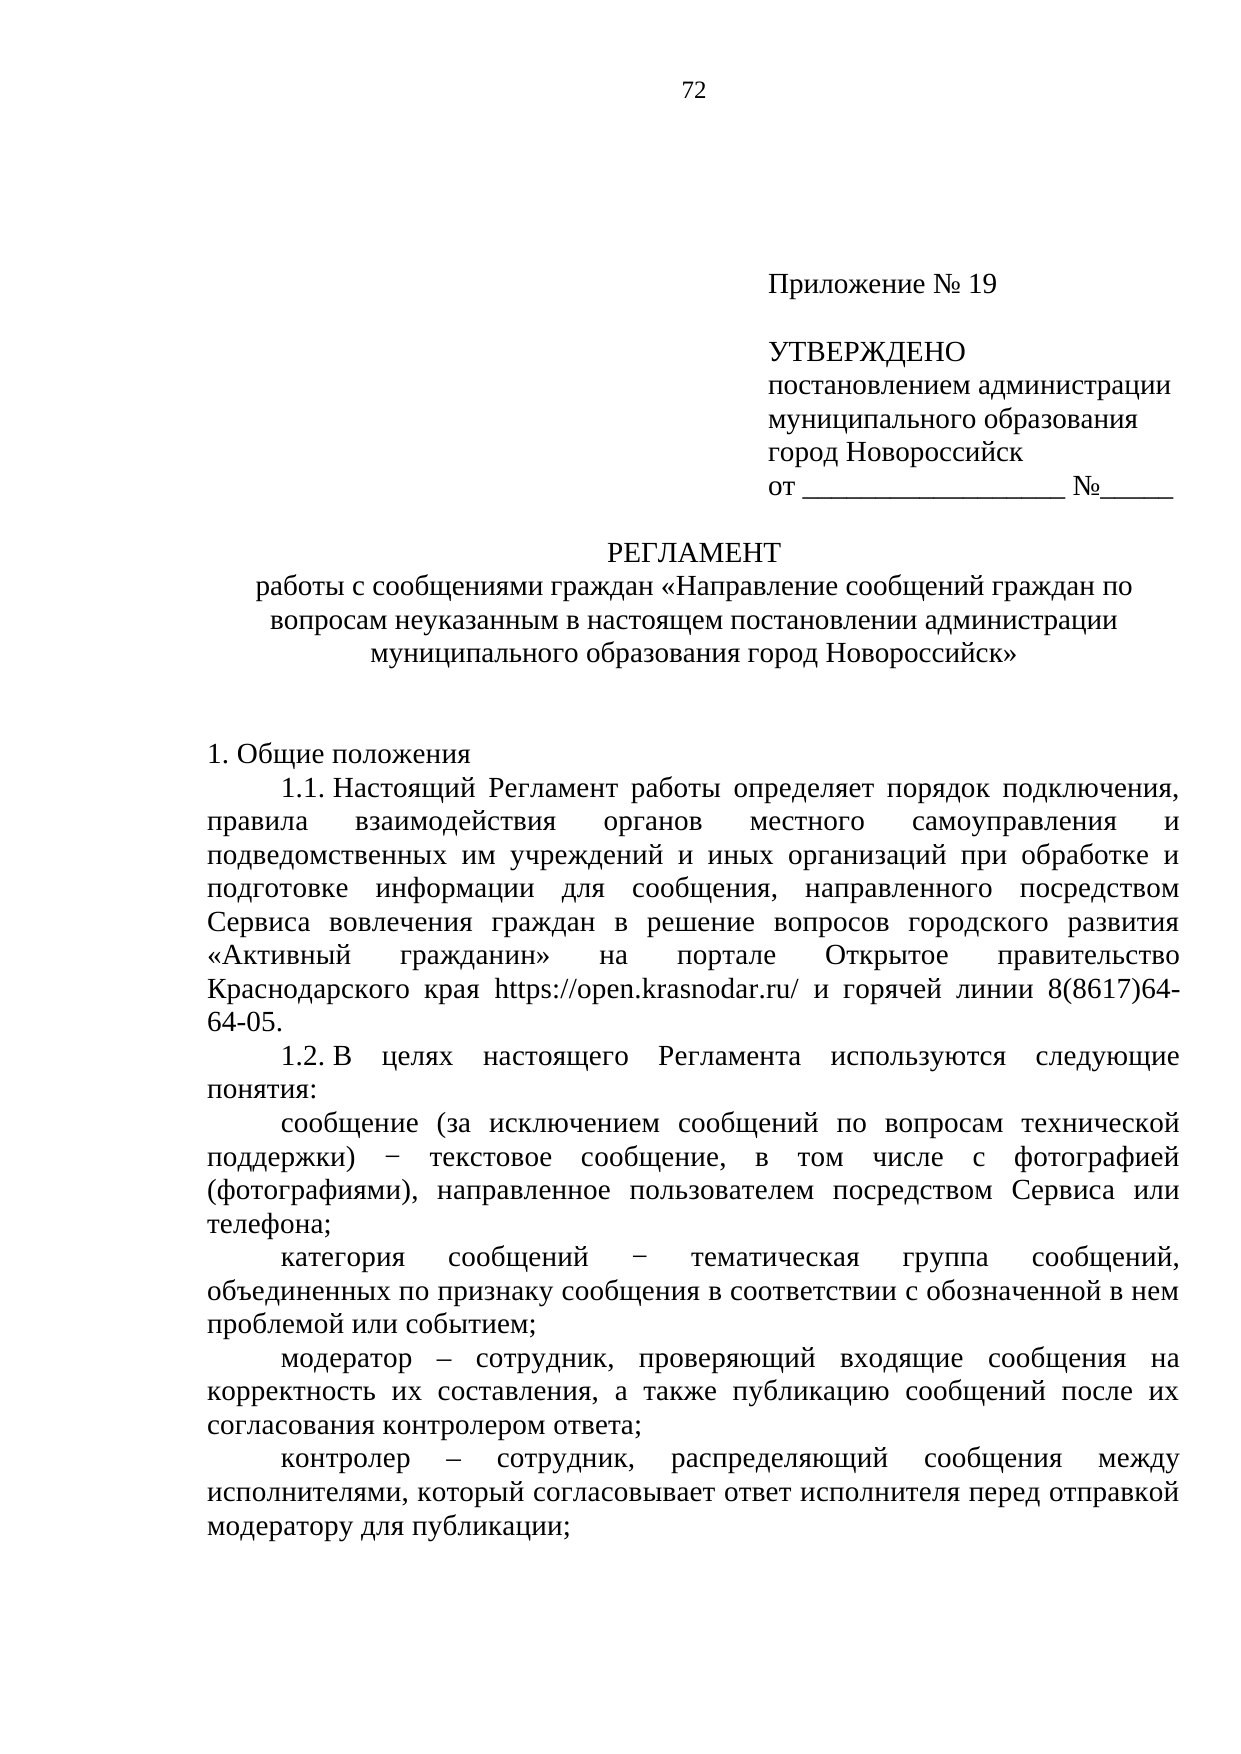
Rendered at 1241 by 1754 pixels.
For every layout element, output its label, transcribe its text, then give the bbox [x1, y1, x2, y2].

list Настоящий Регламент работы определяет порядок подключения, правила взаимодействия органов местного самоуправления и подведомственных им учреждений и иных организаций при обработке и подготовке информации для сообщения, направленного посредством Сервиса вовлечения граждан в решение вопросов городского развития «Активный гражданин» на портале Открытое правительство Краснодарского края https://open.krasnodar.ru/ и горячей линии 8(8617)64-64-05. [207, 770, 1181, 1038]
text постановлением администрации [768, 367, 1181, 401]
text Приложение № 19 [768, 267, 1181, 300]
text город Новороссийск [768, 434, 1181, 468]
text контролер – сотрудник, распределяющий сообщения между исполнителями, который согласовывает ответ исполнителя перед отправкой модератору для публикации; [207, 1441, 1181, 1541]
text РЕГЛАМЕНТ [207, 535, 1181, 568]
text муниципального образования [768, 401, 1181, 434]
text от __________________ №_____ [768, 468, 1181, 501]
text УТВЕРЖДЕНО [768, 334, 1181, 367]
list В целях настоящего Регламента используются следующие понятия: [207, 1038, 1181, 1105]
text модератор – сотрудник, проверяющий входящие сообщения на корректность их составления, а также публикацию сообщений после их согласования контролером ответа; [207, 1340, 1181, 1441]
text категория сообщений − тематическая группа сообщений, объединенных по признаку сообщения в соответствии с обозначенной в нем проблемой или событием; [207, 1239, 1181, 1340]
text работы с сообщениями граждан «Направление сообщений граждан по вопросам неуказанным в настоящем постановлении администрации муниципального образования город Новороссийск» [207, 568, 1181, 669]
list Общие положения [207, 736, 1181, 770]
text сообщение (за исключением сообщений по вопросам технической поддержки) − текстовое сообщение, в том числе с фотографией (фотографиями), направленное пользователем посредством Сервиса или телефона; [207, 1105, 1181, 1239]
